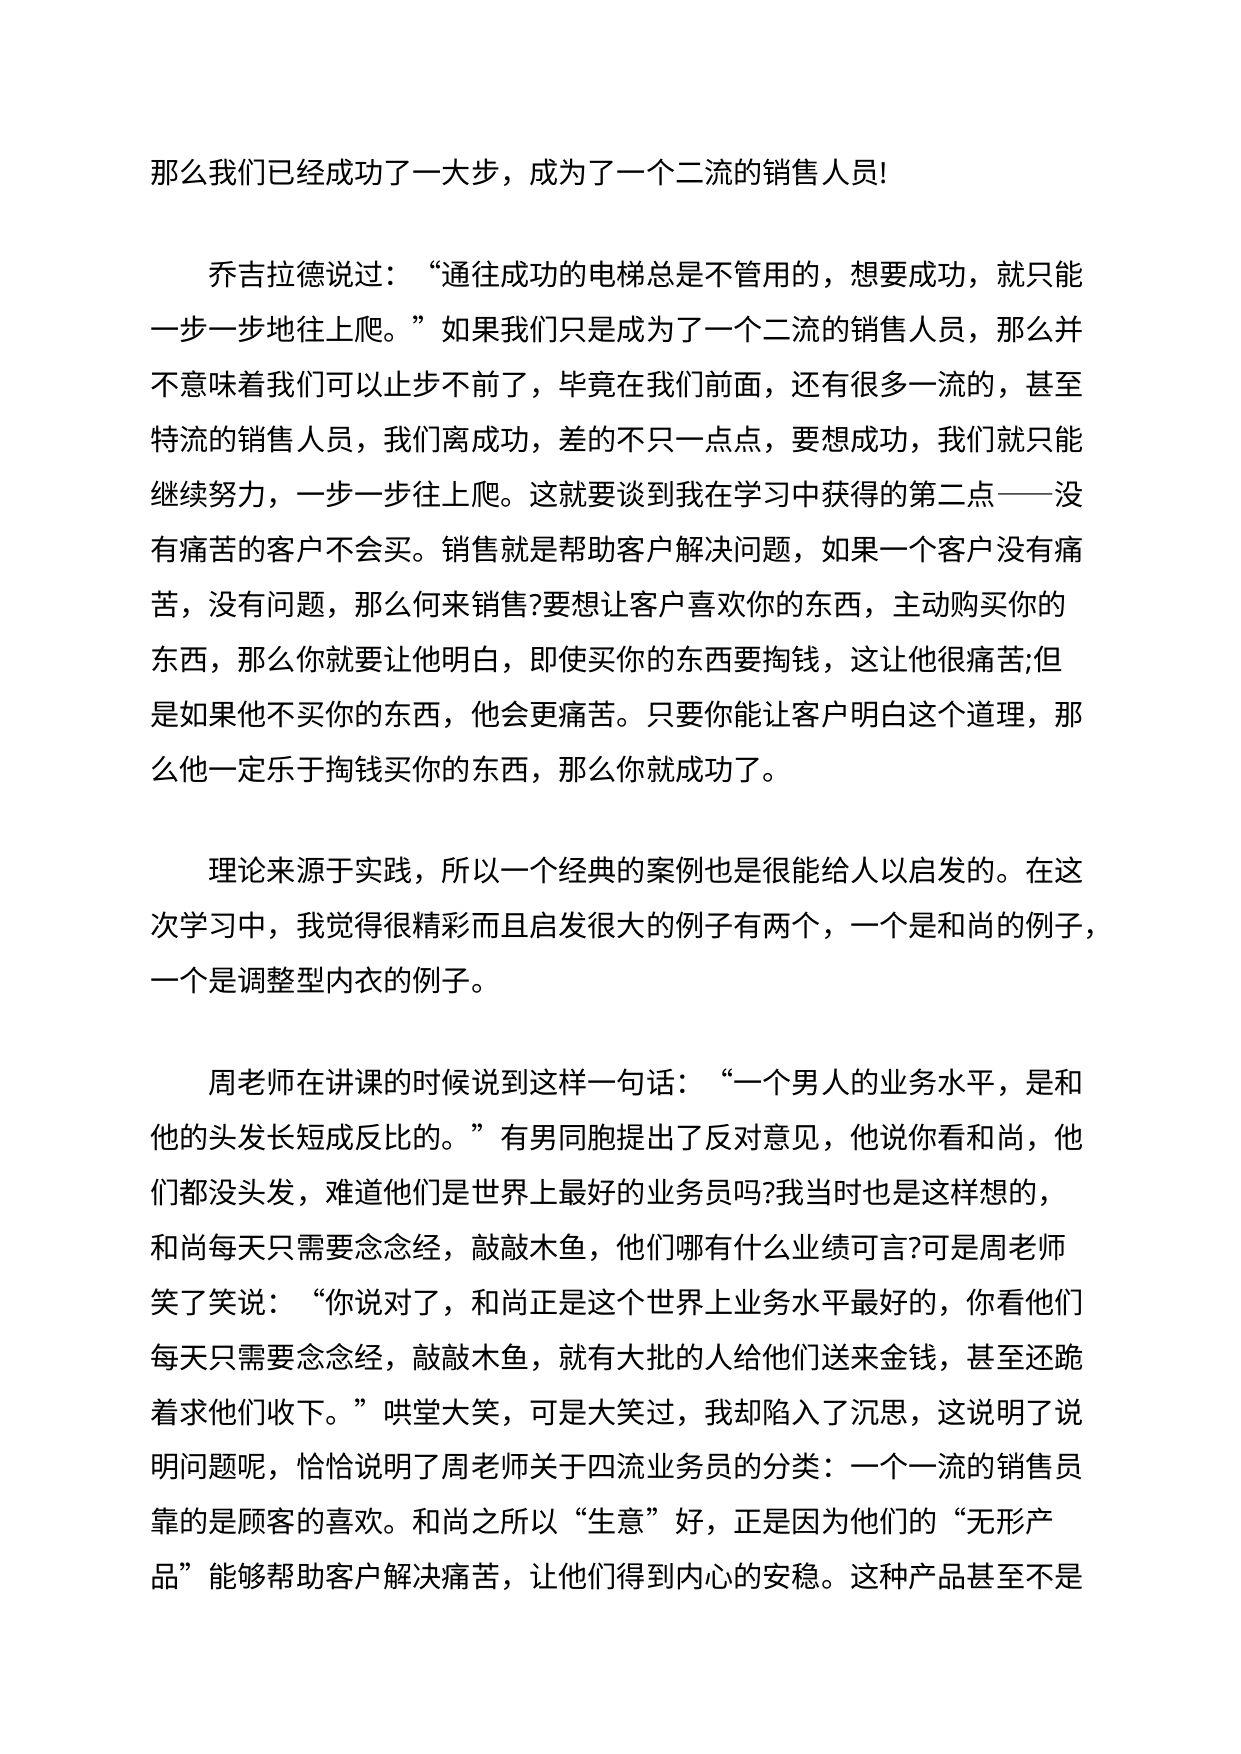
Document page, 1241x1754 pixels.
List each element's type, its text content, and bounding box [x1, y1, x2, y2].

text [150, 150, 1090, 192]
text 理论来源于实践，所以一个经典的案例也是很能给人以启发的。在这次学习中，我觉得很精彩而且启发很大的例子有两个，一个是和尚的例子，一个是调整型内衣的例子。 [150, 848, 1090, 1000]
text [150, 1059, 1090, 1596]
text 乔吉拉德说过：“通往成功的电梯总是不管用的，想要成功，就只能一步一步地往上爬。”如果我们只是成为了一个二流的销售人员，那么并不意味着我们可以止步不前了，毕竟在我们前面，还有很多一流的，甚至特流的销售人员，我们离成功，差的不只一点点，要想成功，我们就只能继续努力，一步一步往上爬。这就要谈到我在学习中获得的第二点——没有痛苦的客户不会买。销售就是帮助客户解决问题，如果一个客户没有痛苦，没有问题，那么何来销售?要想让客户喜欢你的东西，主动购买你的东西，那么你就要让他明白，即使买你的东西要掏钱，这让他很痛苦;但是如果他不买你的东西，他会更痛苦。只要你能让客户明白这个道理，那么他一定乐于掏钱买你的东西，那么你就成功了。 [150, 252, 1090, 788]
